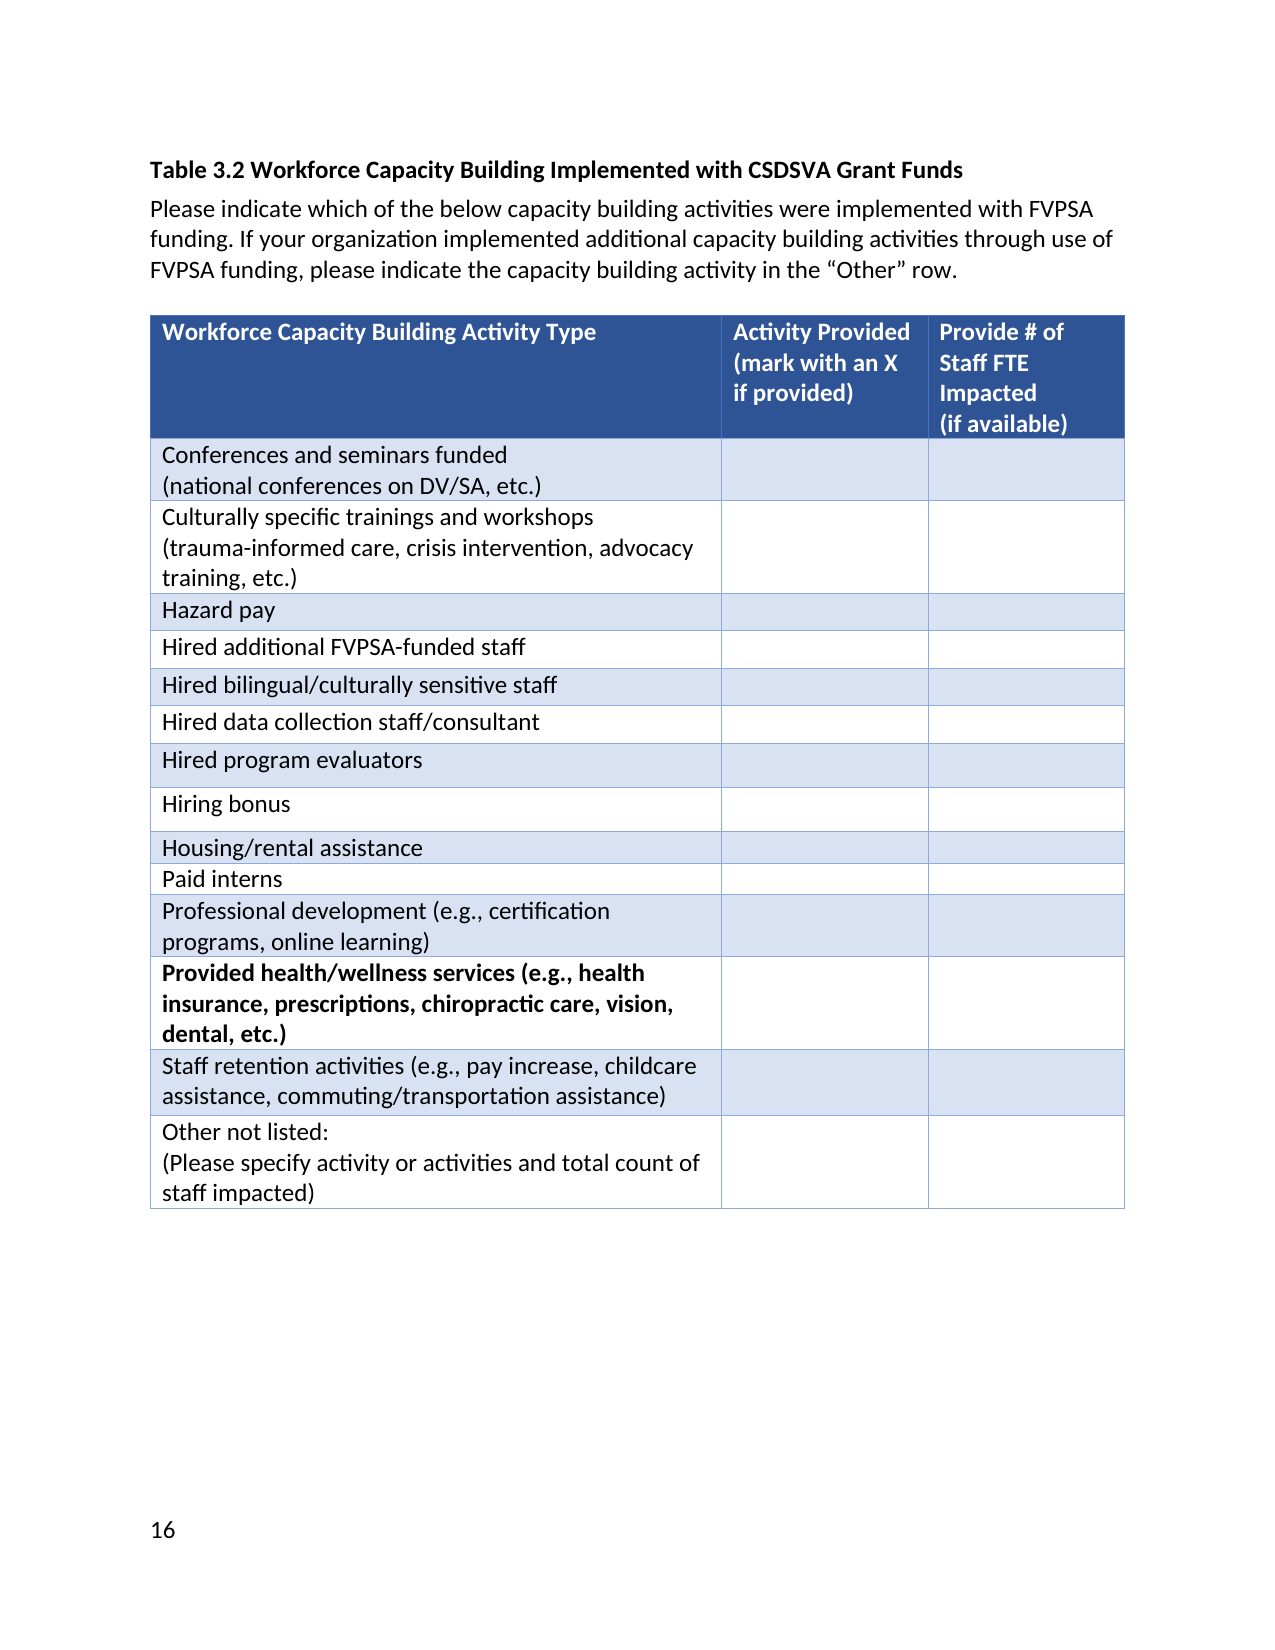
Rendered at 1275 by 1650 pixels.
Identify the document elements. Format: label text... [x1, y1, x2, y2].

subtitle Table 3.2 Workforce Capacity Building Implemented with CSDSVA Grant Funds [150, 154, 1125, 185]
table_header Activity Provided (mark with an X if provided) [722, 316, 928, 438]
text Please indicate which of the below capacity building activities were implemented with FVPSA funding. If your organization implemented additional capacity building activities through use of FVPSA funding, please indicate the capacity building activity in the “Other” row. [150, 193, 1125, 284]
table_cell [929, 594, 1124, 630]
table_cell Hazard pay [151, 594, 721, 630]
table_cell [722, 895, 928, 956]
table_cell [722, 706, 928, 743]
table_cell [722, 1116, 928, 1208]
table_cell [929, 744, 1124, 787]
table_cell [722, 594, 928, 630]
table_cell [929, 706, 1124, 743]
table_cell [722, 864, 928, 894]
table_cell Conferences and seminars funded (national conferences on DV/SA, etc.) [151, 439, 721, 500]
table_cell [722, 439, 928, 500]
table_header Workforce Capacity Building Activity Type [151, 316, 721, 438]
table_cell [929, 832, 1124, 863]
table_cell Hiring bonus [151, 788, 721, 831]
table_cell [929, 501, 1124, 593]
table_cell Housing/rental assistance [151, 832, 721, 863]
table_cell Paid interns [151, 864, 721, 894]
table_cell [722, 501, 928, 593]
table_cell [929, 669, 1124, 705]
table_cell [929, 895, 1124, 956]
table_cell [722, 957, 928, 1049]
table_cell [722, 631, 928, 668]
table_cell Hired bilingual/culturally sensitive staff [151, 669, 721, 705]
table_cell [722, 669, 928, 705]
table_cell Professional development (e.g., certification programs, online learning) [151, 895, 721, 956]
table_cell [722, 832, 928, 863]
table_cell Other not listed: (Please specify activity or activities and total count of staff impacted) [151, 1116, 721, 1208]
table_cell Hired additional FVPSA-funded staff [151, 631, 721, 668]
table_cell [722, 744, 928, 787]
table_cell Culturally specific trainings and workshops (trauma-informed care, crisis intervention, advocacy training, etc.) [151, 501, 721, 593]
table_cell Hired program evaluators [151, 744, 721, 787]
table_cell Hired data collection staff/consultant [151, 706, 721, 743]
table_cell [929, 631, 1124, 668]
table_cell [929, 439, 1124, 500]
table_cell [929, 864, 1124, 894]
table_cell [929, 1116, 1124, 1208]
table_cell [929, 788, 1124, 831]
table_cell [929, 1050, 1124, 1115]
table_cell [722, 788, 928, 831]
table_header Provide # of Staff FTE Impacted (if available) [929, 316, 1124, 438]
table_cell Provided health/wellness services (e.g., health insurance, prescriptions, chiropractic care, vision, dental, etc.) [151, 957, 721, 1049]
table_cell [722, 1050, 928, 1115]
table_cell [929, 957, 1124, 1049]
table_cell Staff retention activities (e.g., pay increase, childcare assistance, commuting/transportation assistance) [151, 1050, 721, 1115]
